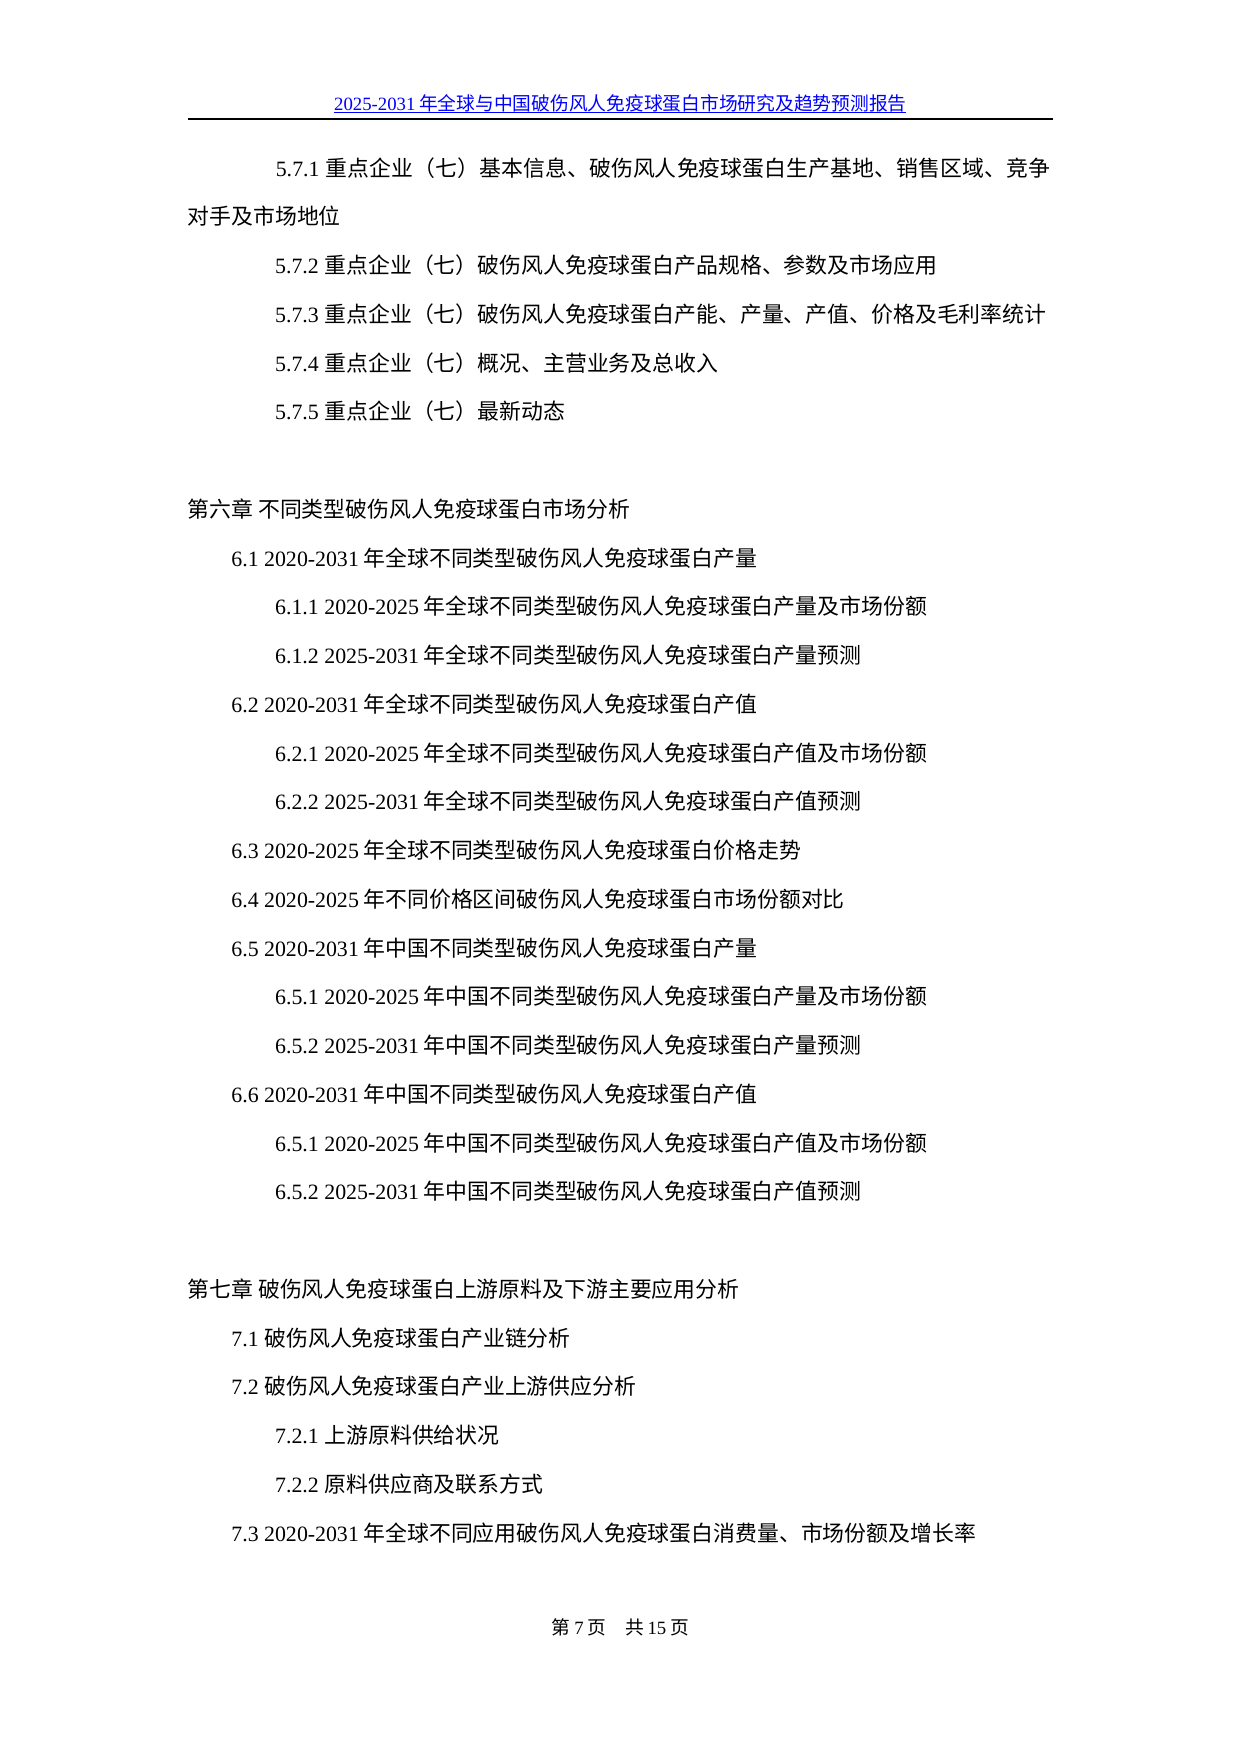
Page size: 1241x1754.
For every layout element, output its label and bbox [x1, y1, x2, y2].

text [187, 150, 1053, 1548]
